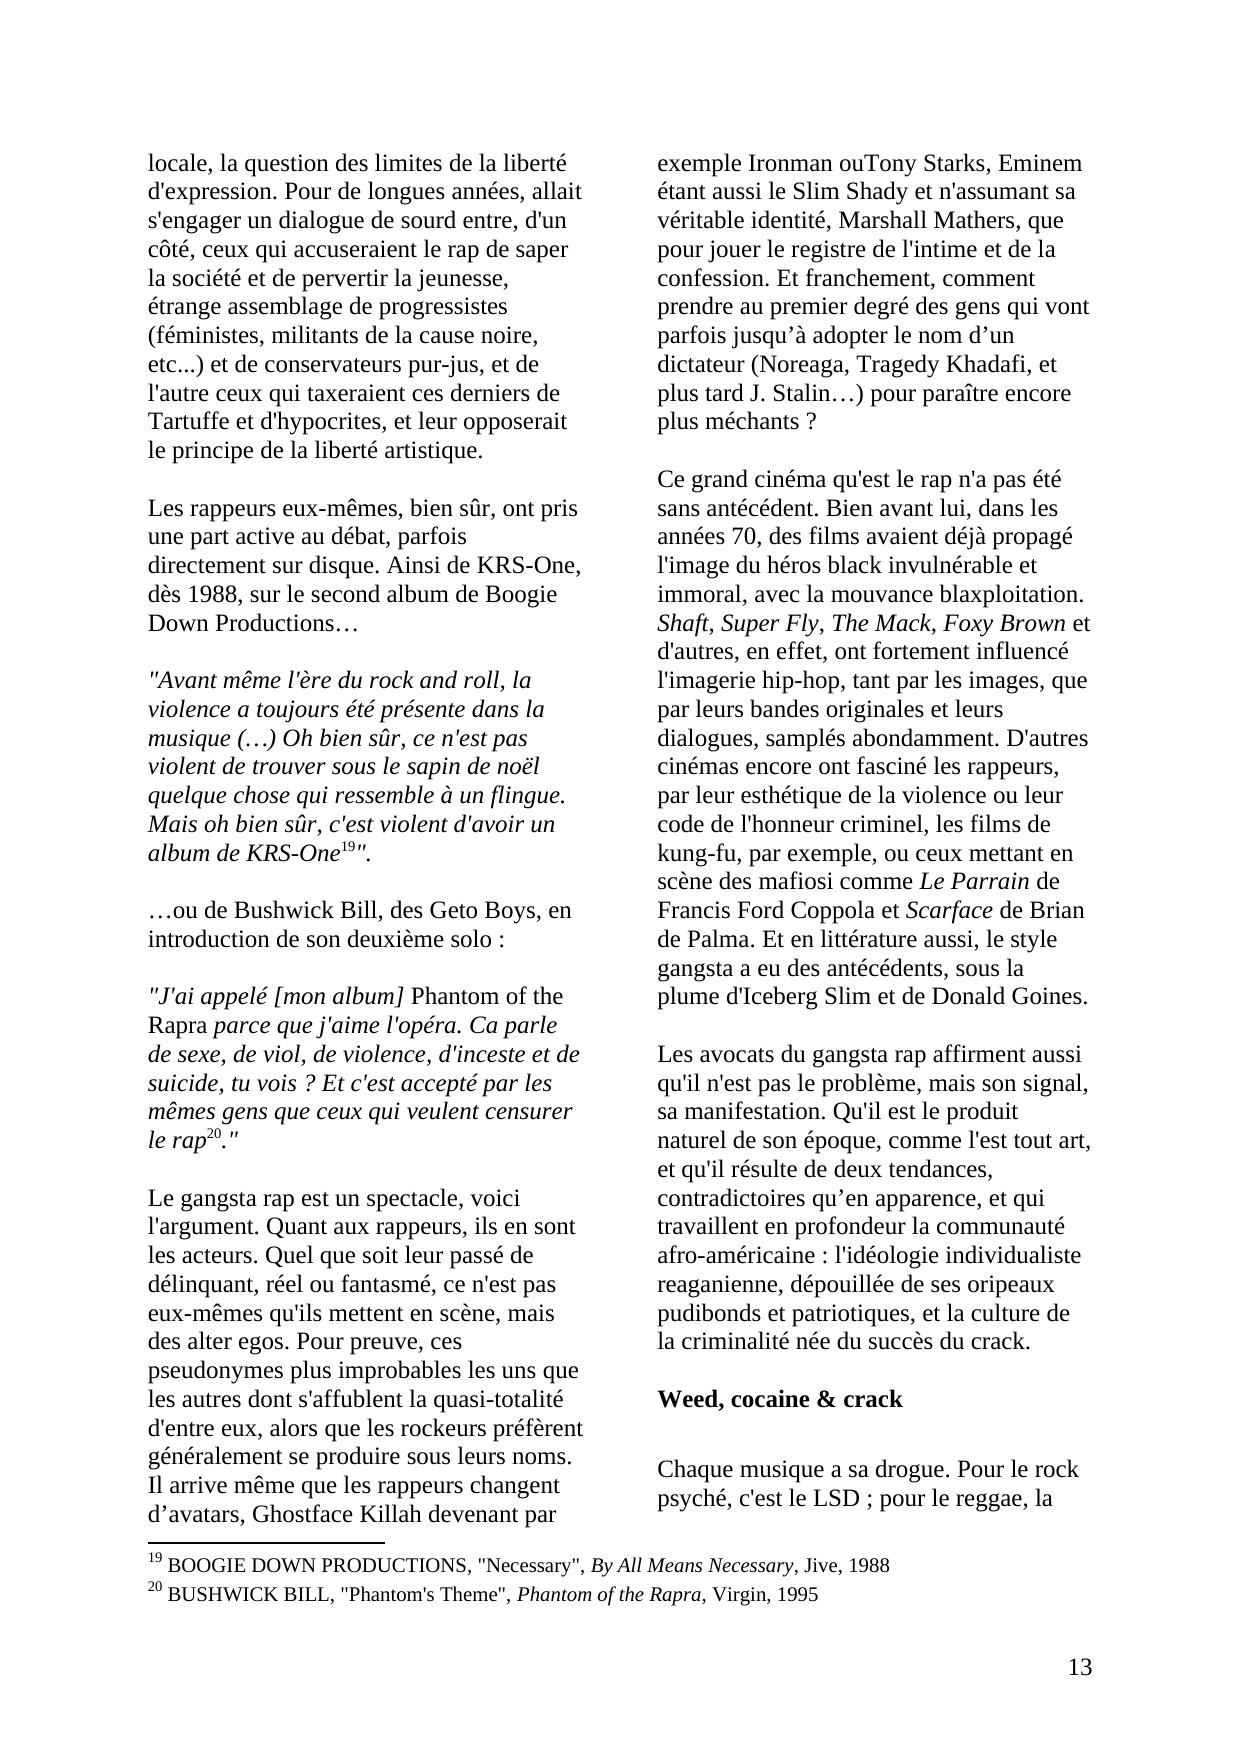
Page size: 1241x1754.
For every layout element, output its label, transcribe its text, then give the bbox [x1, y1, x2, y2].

text …ou de Bushwick Bill, des Geto Boys, en introduction de son deuxième solo : [148, 895, 583, 953]
text Le gangsta rap est un spectacle, voici l'argument. Quant aux rappeurs, ils en sont les acteurs. Quel que soit leur passé de délinquant, réel ou fantasmé, ce n'est pas eux-mêmes qu'ils mettent en scène, mais des alter egos. Pour preuve, ces pseudonymes plus improbables les uns que les autres dont s'affublent la quasi-totalité d'entre eux, alors que les rockeurs préfèrent généralement se produire sous leurs noms. Il arrive même que les rappeurs changent d’avatars, Ghostface Killah devenant par exemple Ironman ouTony Starks, Eminem étant aussi le Slim Shady et n'assumant sa véritable identité, Marshall Mathers, que pour jouer le registre de l'intime et de la confession. Et franchement, comment prendre au premier degré des gens qui vont parfois jusqu’à adopter le nom d’un dictateur (Noreaga, Tragedy Khadafi, et plus tard J. Stalin…) pour paraître encore plus méchants ? [657, 148, 1093, 435]
text Ce grand cinéma qu'est le rap n'a pas été sans antécédent. Bien avant lui, dans les années 70, des films avaient déjà propagé l'image du héros black invulnérable et immoral, avec la mouvance blaxploitation. Shaft, Super Fly, The Mack, Foxy Brown et d'autres, en effet, ont fortement influencé l'imagerie hip-hop, tant par les images, que par leurs bandes originales et leurs dialogues, samplés abondamment. D'autres cinémas encore ont fasciné les rappeurs, par leur esthétique de la violence ou leur code de l'honneur criminel, les films de kung-fu, par exemple, ou ceux mettant en scène des mafiosi comme Le Parrain de Francis Ford Coppola et Scarface de Brian de Palma. Et en littérature aussi, le style gangsta a eu des antécédents, sous la plume d'Iceberg Slim et de Donald Goines. [657, 464, 1093, 1010]
text "Avant même l'ère du rock and roll, la violence a toujours été présente dans la musique (…) Oh bien sûr, ce n'est pas violent de trouver sous le sapin de noël quelque chose qui ressemble à un flingue. Mais oh bien sûr, c'est violent d'avoir un album de KRS-One". [148, 665, 583, 866]
text "J'ai appelé [mon album] Phantom of the Rapra parce que j'aime l'opéra. Ca parle de sexe, de viol, de violence, d'inceste et de suicide, tu vois ? Et c'est accepté par les mêmes gens que ceux qui veulent censurer le rap." [148, 981, 583, 1154]
subtitle Weed, cocaine & crack [657, 1384, 1093, 1413]
text Les avocats du gangsta rap affirment aussi qu'il n'est pas le problème, mais son signal, sa manifestation. Qu'il est le produit naturel de son époque, comme l'est tout art, et qu'il résulte de deux tendances, contradictoires qu’en apparence, et qui travaillent en profondeur la communauté afro-américaine : l'idéologie individualiste reaganienne, dépouillée de ses oripeaux pudibonds et patriotiques, et la culture de la criminalité née du succès du crack. [657, 1039, 1093, 1355]
text Le gangsta rap est un spectacle, voici l'argument. Quant aux rappeurs, ils en sont les acteurs. Quel que soit leur passé de délinquant, réel ou fantasmé, ce n'est pas eux-mêmes qu'ils mettent en scène, mais des alter egos. Pour preuve, ces pseudonymes plus improbables les uns que les autres dont s'affublent la quasi-totalité d'entre eux, alors que les rockeurs préfèrent généralement se produire sous leurs noms. Il arrive même que les rappeurs changent d’avatars, Ghostface Killah devenant par exemple Ironman ouTony Starks, Eminem étant aussi le Slim Shady et n'assumant sa véritable identité, Marshall Mathers, que pour jouer le registre de l'intime et de la confession. Et franchement, comment prendre au premier degré des gens qui vont parfois jusqu’à adopter le nom d’un dictateur (Noreaga, Tragedy Khadafi, et plus tard J. Stalin…) pour paraître encore plus méchants ? [148, 1183, 583, 1528]
text Les rappeurs eux-mêmes, bien sûr, ont pris une part active au débat, parfois directement sur disque. Ainsi de KRS-One, dès 1988, sur le second album de Boogie Down Productions… [148, 493, 583, 636]
